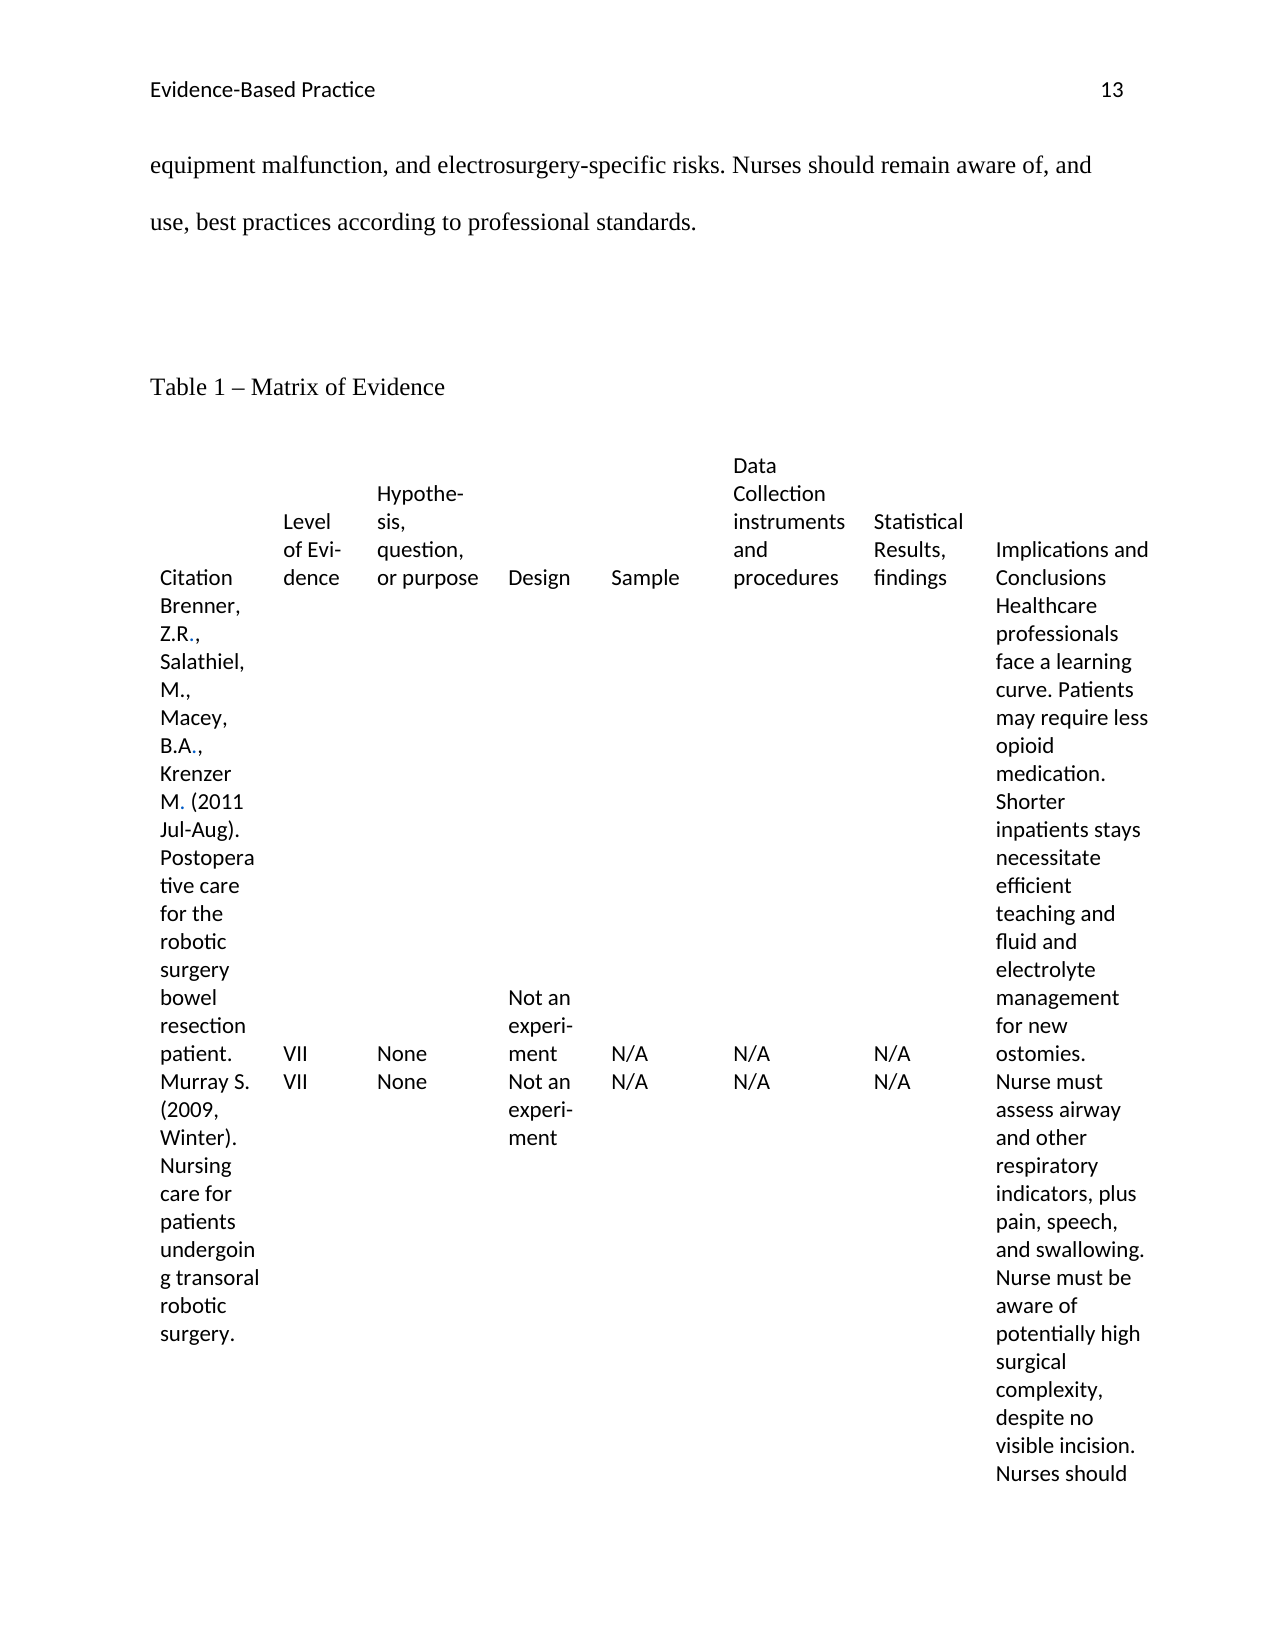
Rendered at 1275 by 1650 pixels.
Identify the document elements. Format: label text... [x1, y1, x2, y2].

table_cell N/A [722, 1067, 862, 1488]
table_cell Not an experi-ment [497, 1067, 600, 1488]
table_cell Not an experi-ment [497, 591, 600, 1067]
table_cell Healthcare professionals face a learning curve. Patients may require less opioid medication. Shorter inpatients stays necessitate efficient teaching and fluid and electrolyte management for new ostomies. [984, 591, 1161, 1067]
table_cell N/A [863, 591, 984, 1067]
table_cell VII [272, 1067, 366, 1488]
table_header Hypothe-sis, question, or purpose [366, 451, 497, 591]
table_header Sample [600, 451, 722, 591]
table_cell None [366, 591, 497, 1067]
table_cell N/A [600, 591, 722, 1067]
table_cell Murray S. (2009, Winter). Nursing care for patients undergoing transoral robotic surgery. [149, 1067, 272, 1488]
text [150, 150, 1125, 236]
table_header Citation [149, 451, 272, 591]
table_cell Brenner, Z.R., Salathiel, M., Macey, B.A., Krenzer M. (2011 Jul-Aug). Postoperative care for the robotic surgery bowel resection patient. [149, 591, 272, 1067]
table_cell None [366, 1067, 497, 1488]
table_cell VII [272, 591, 366, 1067]
table_header Data Collection instruments and procedures [722, 451, 862, 591]
table_header Level of Evi-dence [272, 451, 366, 591]
table_header Design [497, 451, 600, 591]
text Table 1 – Matrix of Evidence [150, 372, 1125, 401]
table_header Statistical Results, findings [863, 451, 984, 591]
table_cell N/A [600, 1067, 722, 1488]
table_cell N/A [863, 1067, 984, 1488]
table_cell N/A [722, 591, 862, 1067]
table_header Implications and Conclusions [984, 451, 1161, 591]
